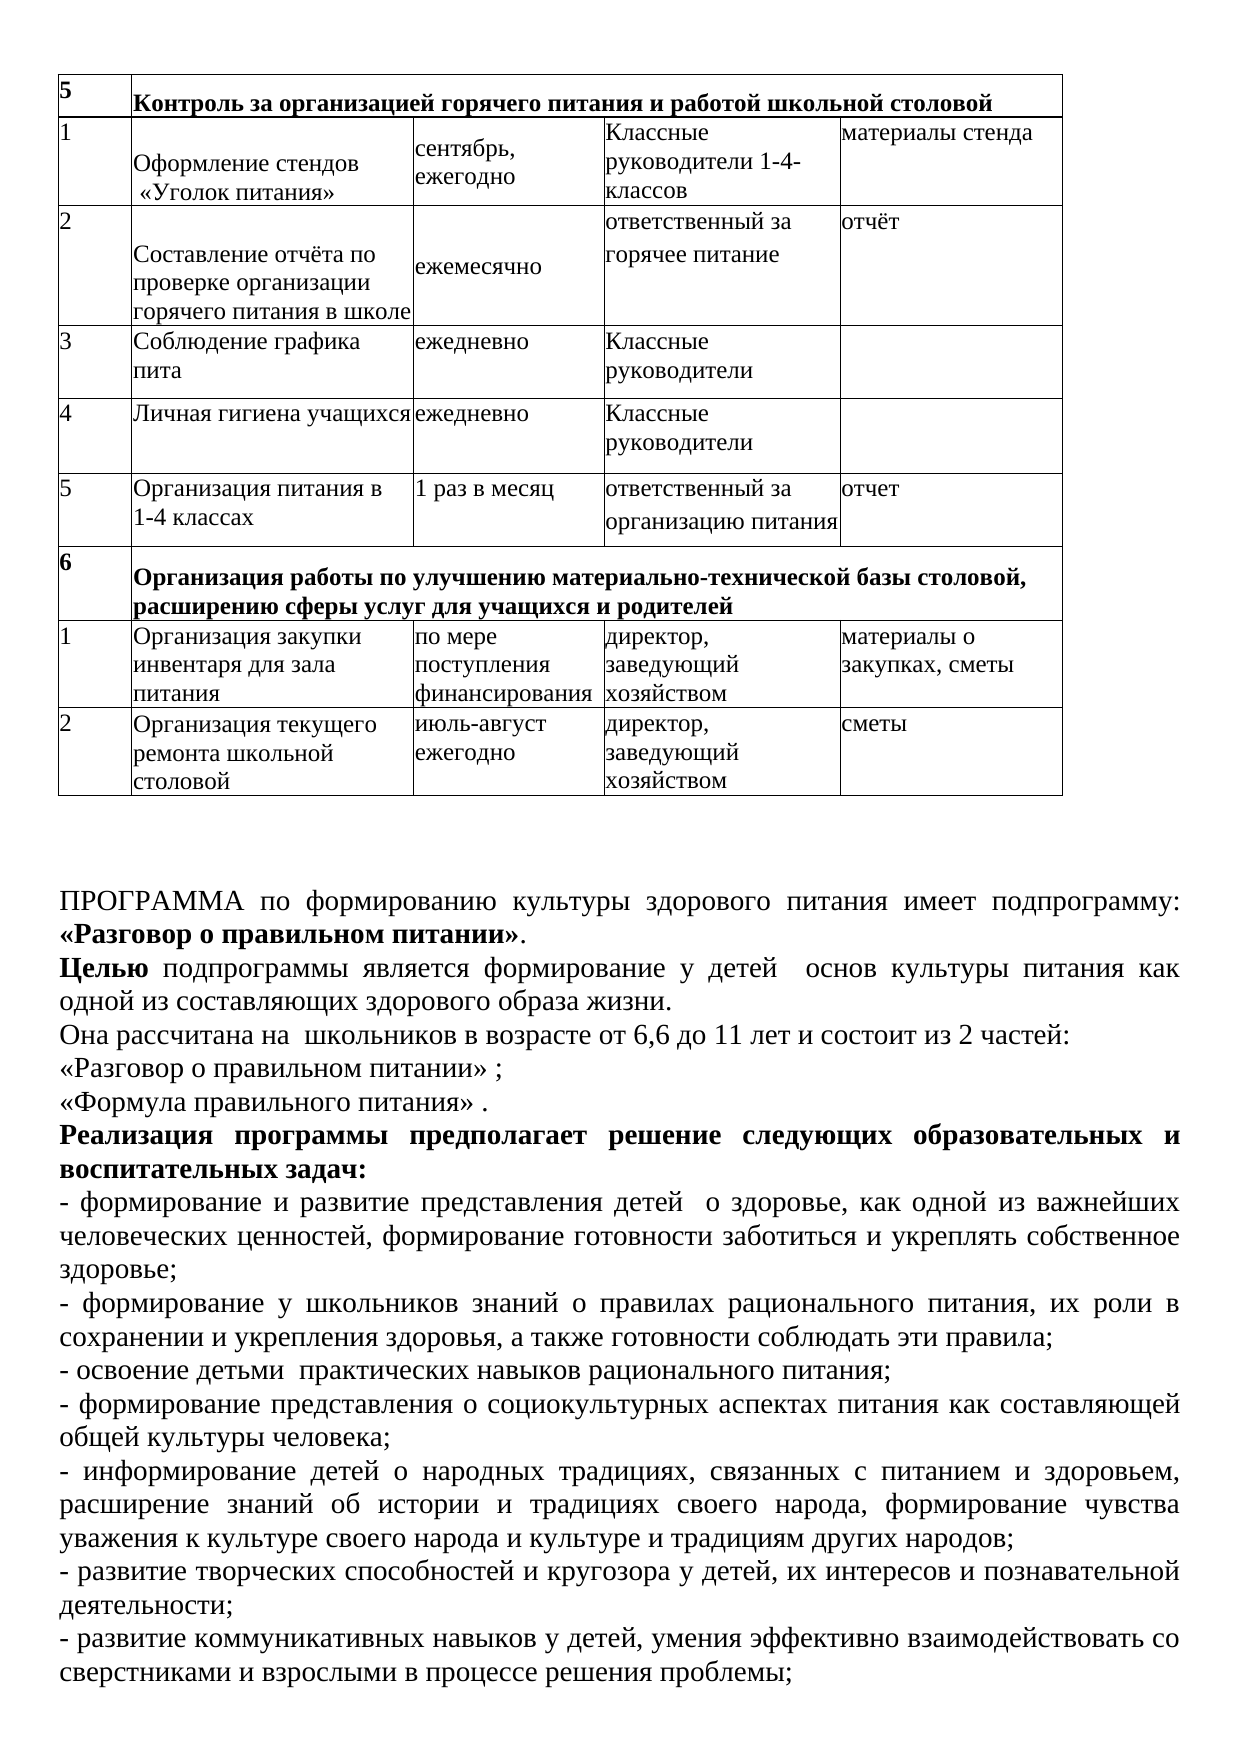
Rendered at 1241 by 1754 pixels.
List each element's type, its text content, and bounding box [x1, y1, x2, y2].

table_cell 2 [59, 708, 131, 795]
text - информирование детей о народных традициях, связанных с питанием и здоровьем, расширение знаний об истории и традициях своего народа, формирование чувства уважения к культуре своего народа и культуре и традициям других народов; [59, 1453, 1181, 1553]
table_cell материалы о закупках, сметы [841, 621, 1062, 707]
table_cell Контроль за организацией горячего питания и работой школьной столовой [132, 75, 1062, 116]
table_cell 4 [59, 399, 131, 472]
table_cell 2 [59, 206, 131, 325]
text Она рассчитана на школьников в возрасте от 6,6 до 11 лет и состоит из 2 частей: [59, 1017, 1181, 1050]
table_cell 6 [59, 547, 131, 620]
table_cell отчёт [841, 206, 1062, 325]
table_cell Организация работы по улучшению материально-технической базы столовой, расширению сферы услуг для учащихся и родителей [132, 547, 1062, 620]
table_cell Личная гигиена учащихся [132, 399, 413, 472]
table_cell 3 [59, 326, 131, 397]
table_cell [841, 326, 1062, 397]
table_cell [841, 399, 1062, 472]
text - развитие творческих способностей и кругозора у детей, их интересов и познавательной деятельности; [59, 1553, 1181, 1621]
table_cell ежемесячно [414, 206, 604, 325]
table_cell Оформление стендов «Уголок питания» [132, 118, 413, 205]
text Реализация программы предполагает решение следующих образовательных и воспитательных задач: [59, 1117, 1181, 1184]
table_cell ответственный за горячее питание [605, 206, 840, 325]
table_cell Организация текущего ремонта школьной столовой [132, 708, 413, 795]
text Целью подпрограммы является формирование у детей основ культуры питания как одной из составляющих здорового образа жизни. [59, 950, 1181, 1017]
table_cell Организация закупки инвентаря для зала питания [132, 621, 413, 707]
table_cell Соблюдение графика пита ния учащихся [132, 326, 413, 397]
table_cell Классные руководители [605, 399, 840, 472]
text «Формула правильного питания» . [59, 1084, 1181, 1117]
text - формирование у школьников знаний о правилах рационального питания, их роли в сохранении и укрепления здоровья, а также готовности соблюдать эти правила; [59, 1285, 1181, 1352]
table_cell сметы [841, 708, 1062, 795]
table_cell 5 [59, 474, 131, 546]
text «Разговор о правильном питании» ; [59, 1050, 1181, 1084]
table_cell июль-август ежегодно [414, 708, 604, 795]
text - развитие коммуникативных навыков у детей, умения эффективно взаимодействовать со сверстниками и взрослыми в процессе решения проблемы; [59, 1621, 1181, 1688]
table_cell по мере поступления финансирования [414, 621, 604, 707]
text - формирование и развитие представления детей о здоровье, как одной из важнейших человеческих ценностей, формирование готовности заботиться и укреплять собственное здоровье; [59, 1184, 1181, 1285]
table_cell 1 раз в месяц [414, 474, 604, 546]
text - формирование представления о социокультурных аспектах питания как составляющей общей культуры человека; [59, 1386, 1181, 1453]
table_cell ежедневно [414, 399, 604, 472]
table_cell директор, заведующий хозяйством [605, 708, 840, 795]
table_cell материалы стенда [841, 118, 1062, 205]
table_cell Классные руководители [605, 326, 840, 397]
table_cell 1 [59, 118, 131, 205]
table_cell сентябрь, ежегодно [414, 118, 604, 205]
table_cell ежедневно [414, 326, 604, 397]
text ПРОГРАММА по формированию культуры здорового питания имеет подпрограмму: «Разговор о правильном питании». [59, 883, 1181, 950]
table_cell 1 [59, 621, 131, 707]
table_cell Организация питания в 1-4 классах [132, 474, 413, 546]
table_cell директор, заведующий хозяйством [605, 621, 840, 707]
table_cell отчет [841, 474, 1062, 546]
table_cell ответственный за организацию питания [605, 474, 840, 546]
table_cell Составление отчёта по проверке организации горячего питания в школе [132, 206, 413, 325]
table_cell Классные руководители 1-4- классов [605, 118, 840, 205]
table_cell 5 [59, 75, 131, 116]
text - освоение детьми практических навыков рационального питания; [59, 1352, 1181, 1386]
